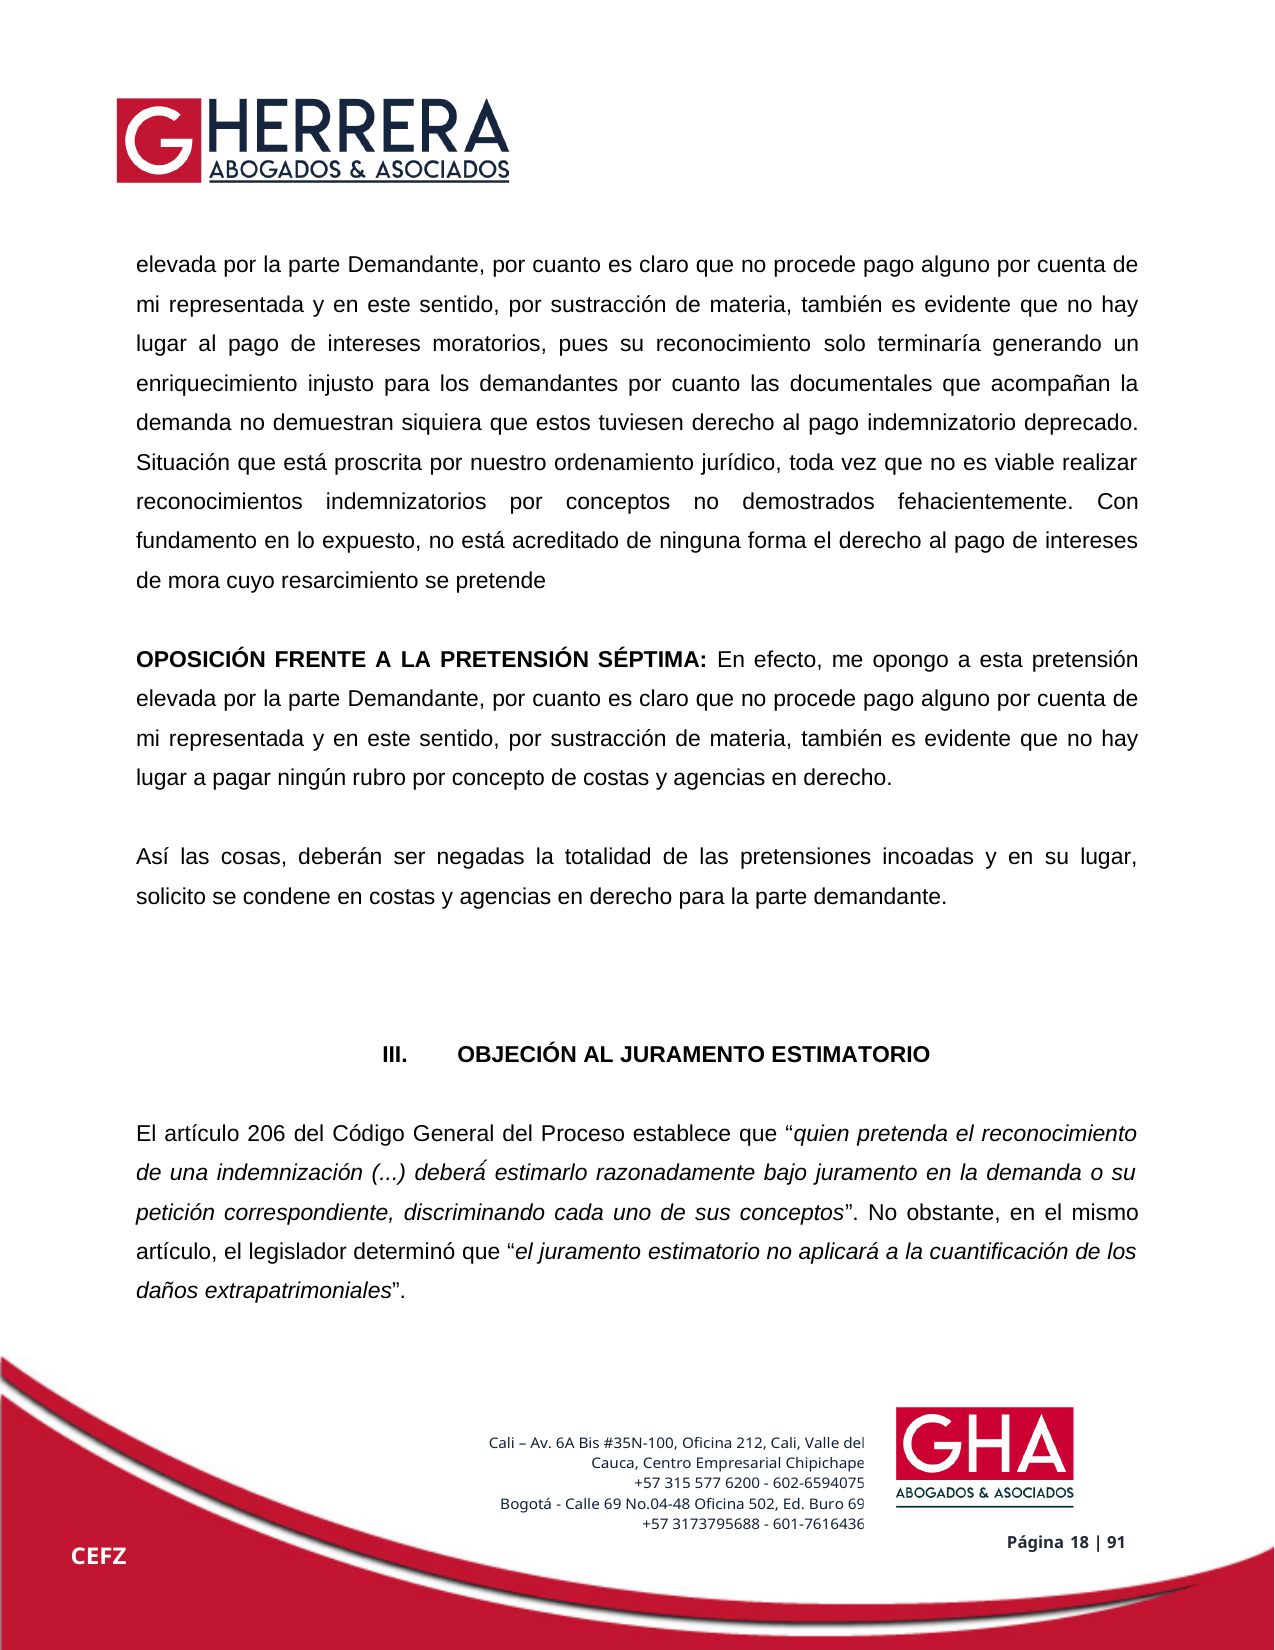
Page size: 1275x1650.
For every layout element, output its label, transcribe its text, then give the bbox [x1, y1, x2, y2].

text OPOSICIÓN FRENTE A LA PRETENSIÓN SÉPTIMA: En efecto, me opongo a esta pretensión elevada por la parte Demandante, por cuanto es claro que no procede pago alguno por cuenta de mi representada y en este sentido, por sustracción de materia, también es evidente que no hay lugar a pagar ningún rubro por concepto de costas y agencias en derecho. [136, 751, 1139, 791]
picture [0, 1343, 1275, 1650]
text Así las cosas, deberán ser negadas la totalidad de las pretensiones incoadas y en su lugar, solicito se condene en costas y agencias en derecho para la parte demandante. [136, 843, 1139, 909]
text El artículo 206 del Código General del Proceso establece que “quien pretenda el reconocimiento de una indemnización (...) deberá́ estimarlo razonadamente bajo juramento en la demanda o su petición correspondiente, discriminando cada uno de sus conceptos”. No obstante, en el mismo artículo, el legislador determinó que “el juramento estimatorio no aplicará a la cuantificación de los daños extrapatrimoniales”. [136, 1119, 1139, 1304]
picture [96, 75, 529, 206]
text OPOSICIÓN FRENTE A LA PRETENSIÓN SÉPTIMA: En efecto, me opongo a esta pretensión elevada por la parte Demandante, por cuanto es claro que no procede pago alguno por cuenta de mi representada y en este sentido, por sustracción de materia, también es evidente que no hay lugar a pagar ningún rubro por concepto de costas y agencias en derecho. [136, 646, 1139, 725]
subtitle OBJECIÓN AL JURAMENTO ESTIMATORIO [173, 1041, 1139, 1067]
